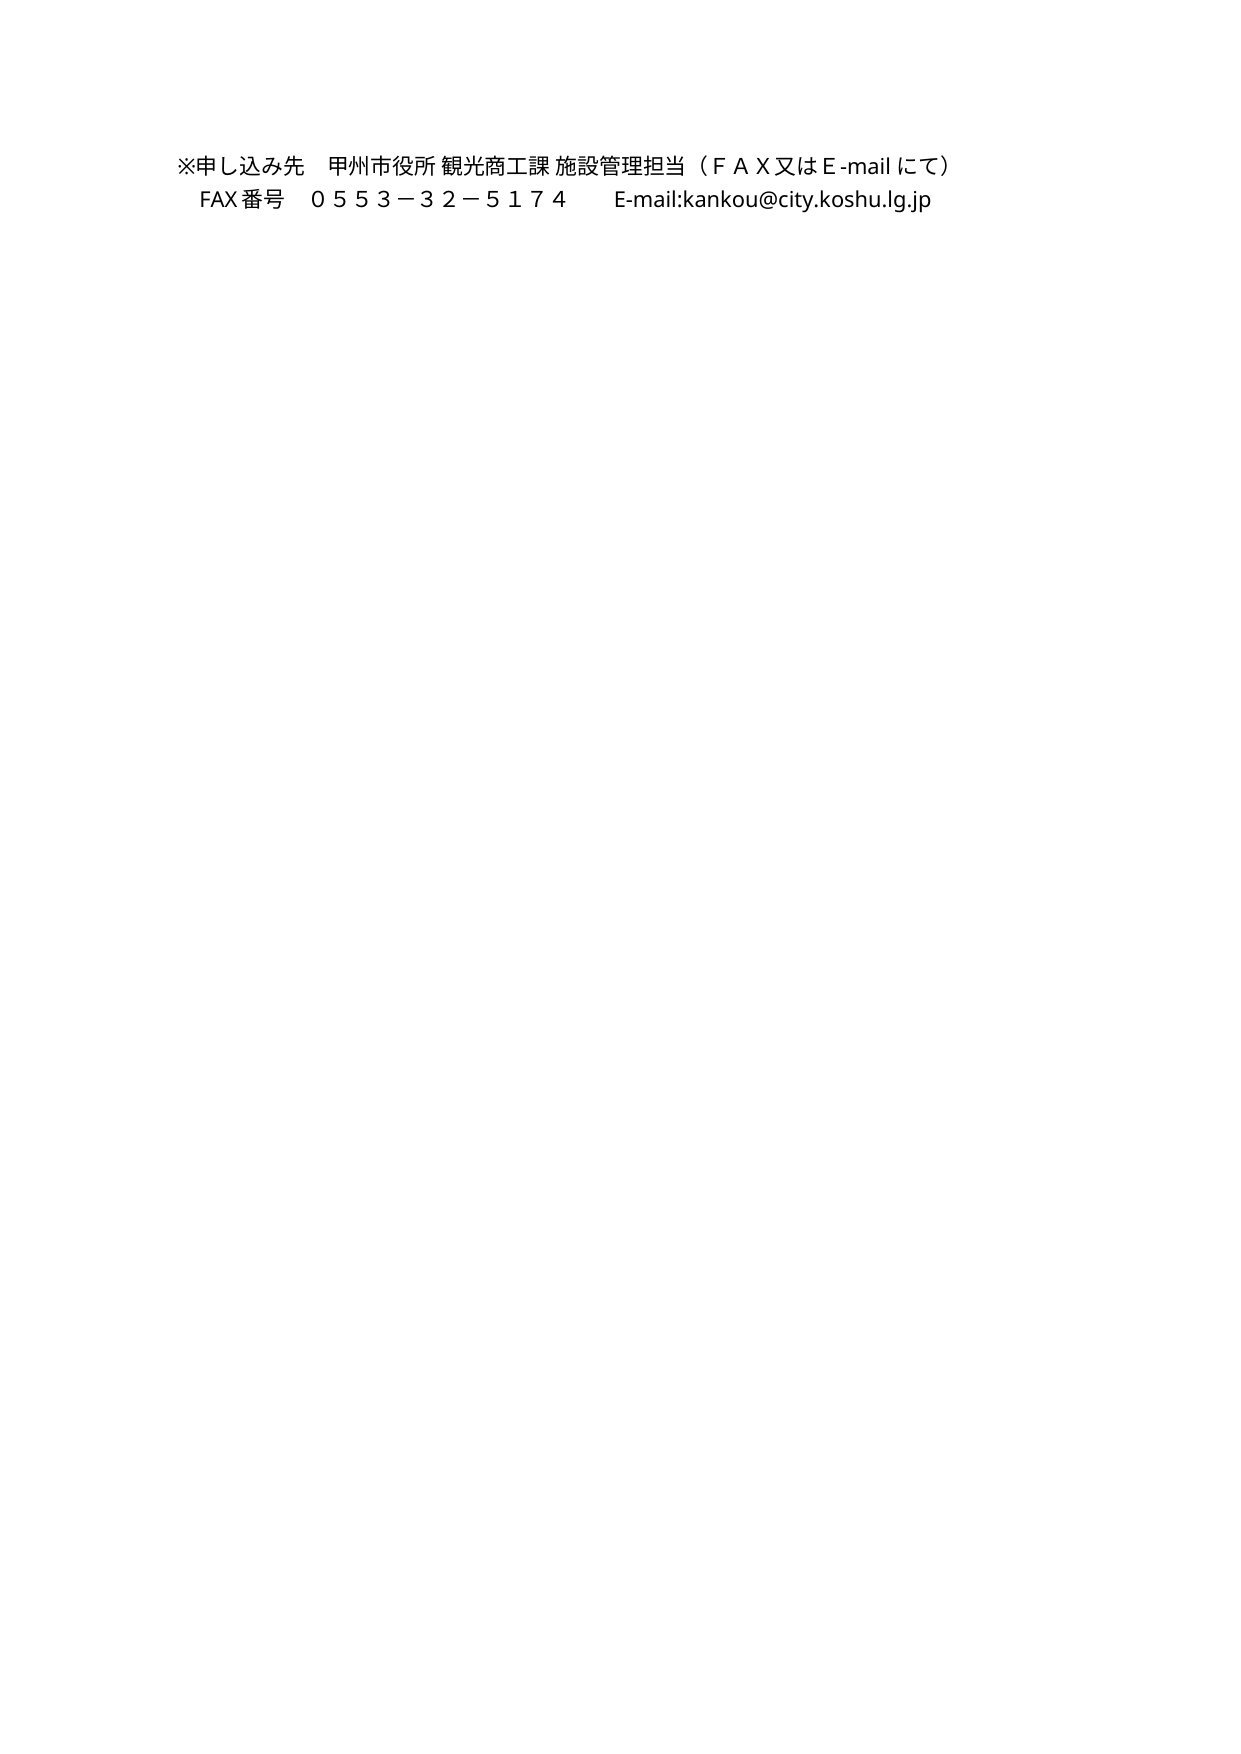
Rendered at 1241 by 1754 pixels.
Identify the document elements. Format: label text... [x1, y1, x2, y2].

text FAX番号 ０５５３－３２－５１７４ E-mail:kankou@city.koshu.lg.jp [177, 181, 1063, 214]
text ※申し込み先 甲州市役所 観光商工課 施設管理担当（ＦＡＸ又はＥ-mail にて） [177, 148, 1063, 181]
